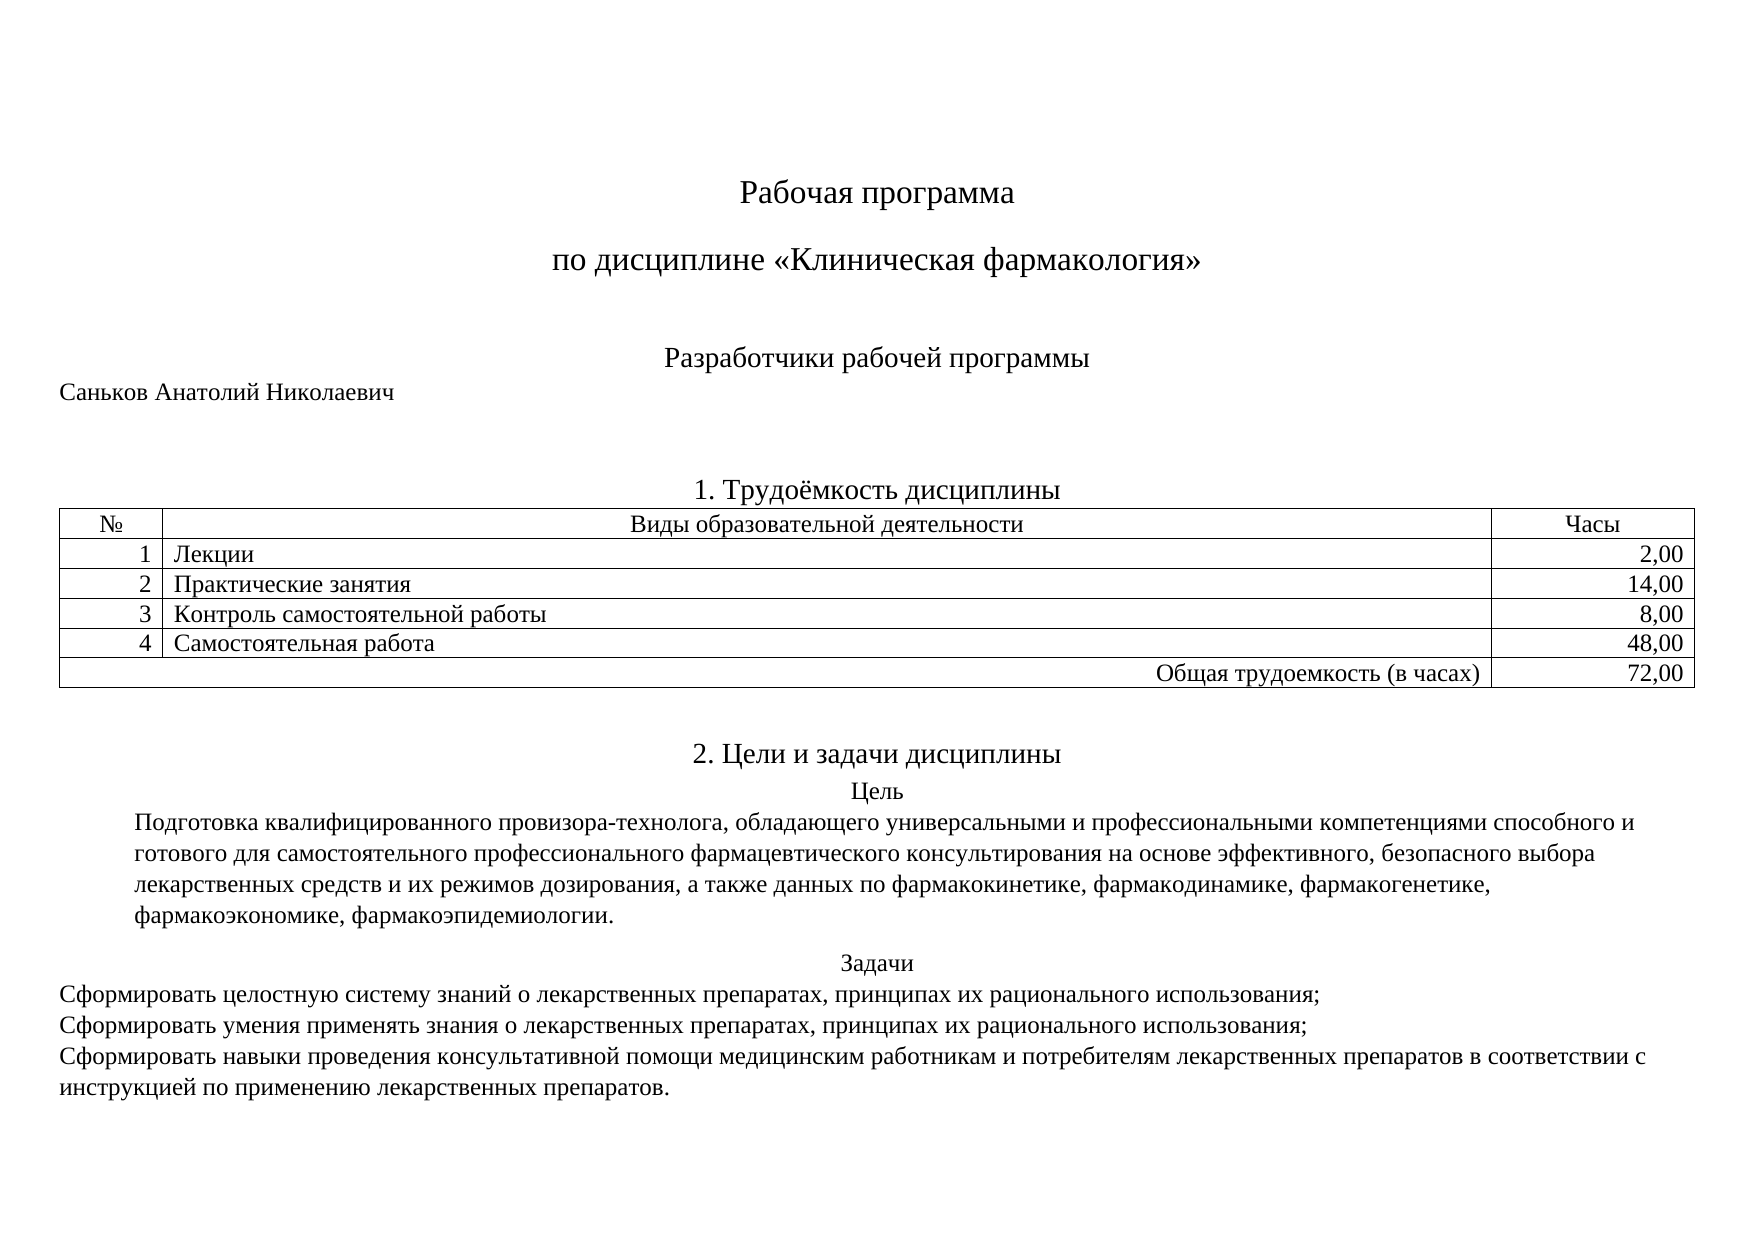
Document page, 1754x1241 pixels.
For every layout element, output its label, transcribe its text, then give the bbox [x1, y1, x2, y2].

table_header Виды образовательной деятельности [163, 509, 1491, 538]
subtitle Цель [59, 776, 1695, 805]
table_cell 8,00 [1492, 599, 1694, 627]
table_cell Контроль самостоятельной работы [163, 599, 1491, 627]
table_cell 3 [60, 599, 162, 627]
table_cell 2,00 [1492, 539, 1694, 568]
table_cell 14,00 [1492, 569, 1694, 598]
table_cell 2 [60, 569, 162, 598]
table_cell Самостоятельная работа [163, 629, 1491, 657]
list Сформировать целостную систему знаний о лекарственных препаратах, принципах их рационального использования; [59, 979, 1695, 1008]
subtitle 1. Трудоёмкость дисциплины [59, 472, 1695, 506]
list Сформировать навыки проведения консультативной помощи медицинским работникам и потребителям лекарственных препаратов в соответствии с инструкцией по применению лекарственных препаратов. [59, 1041, 1695, 1101]
subtitle Задачи [59, 948, 1695, 977]
subtitle по дисциплине «Клиническая фармакология» [59, 239, 1695, 277]
list Сформировать умения применять знания о лекарственных препаратах, принципах их рационального использования; [59, 1010, 1695, 1039]
subtitle 2. Цели и задачи дисциплины [59, 736, 1695, 769]
table_cell 48,00 [1492, 629, 1694, 657]
table_header Часы [1492, 509, 1694, 538]
list Саньков Анатолий Николаевич [59, 377, 1695, 406]
table_cell Лекции [163, 539, 1491, 568]
subtitle Разработчики рабочей программы [59, 341, 1695, 374]
table_cell Практические занятия [163, 569, 1491, 598]
table_cell 4 [60, 629, 162, 657]
table_header № [60, 509, 162, 538]
list Подготовка квалифицированного провизора-технолога, обладающего универсальными и профессиональными компетенциями способного и готового для самостоятельного профессионального фармацевтического консультирования на основе эффективного, безопасного выбора лекарственных средств и их режимов дозирования, а также данных по фармакокинетике, фармакодинамике, фармакогенетике, фармакоэкономике, фармакоэпидемиологии. [134, 807, 1695, 929]
table_cell 72,00 [1492, 658, 1694, 687]
table_cell Общая трудоемкость (в часах) [60, 658, 1491, 687]
table_cell 1 [60, 539, 162, 568]
subtitle Рабочая программа [59, 173, 1695, 211]
